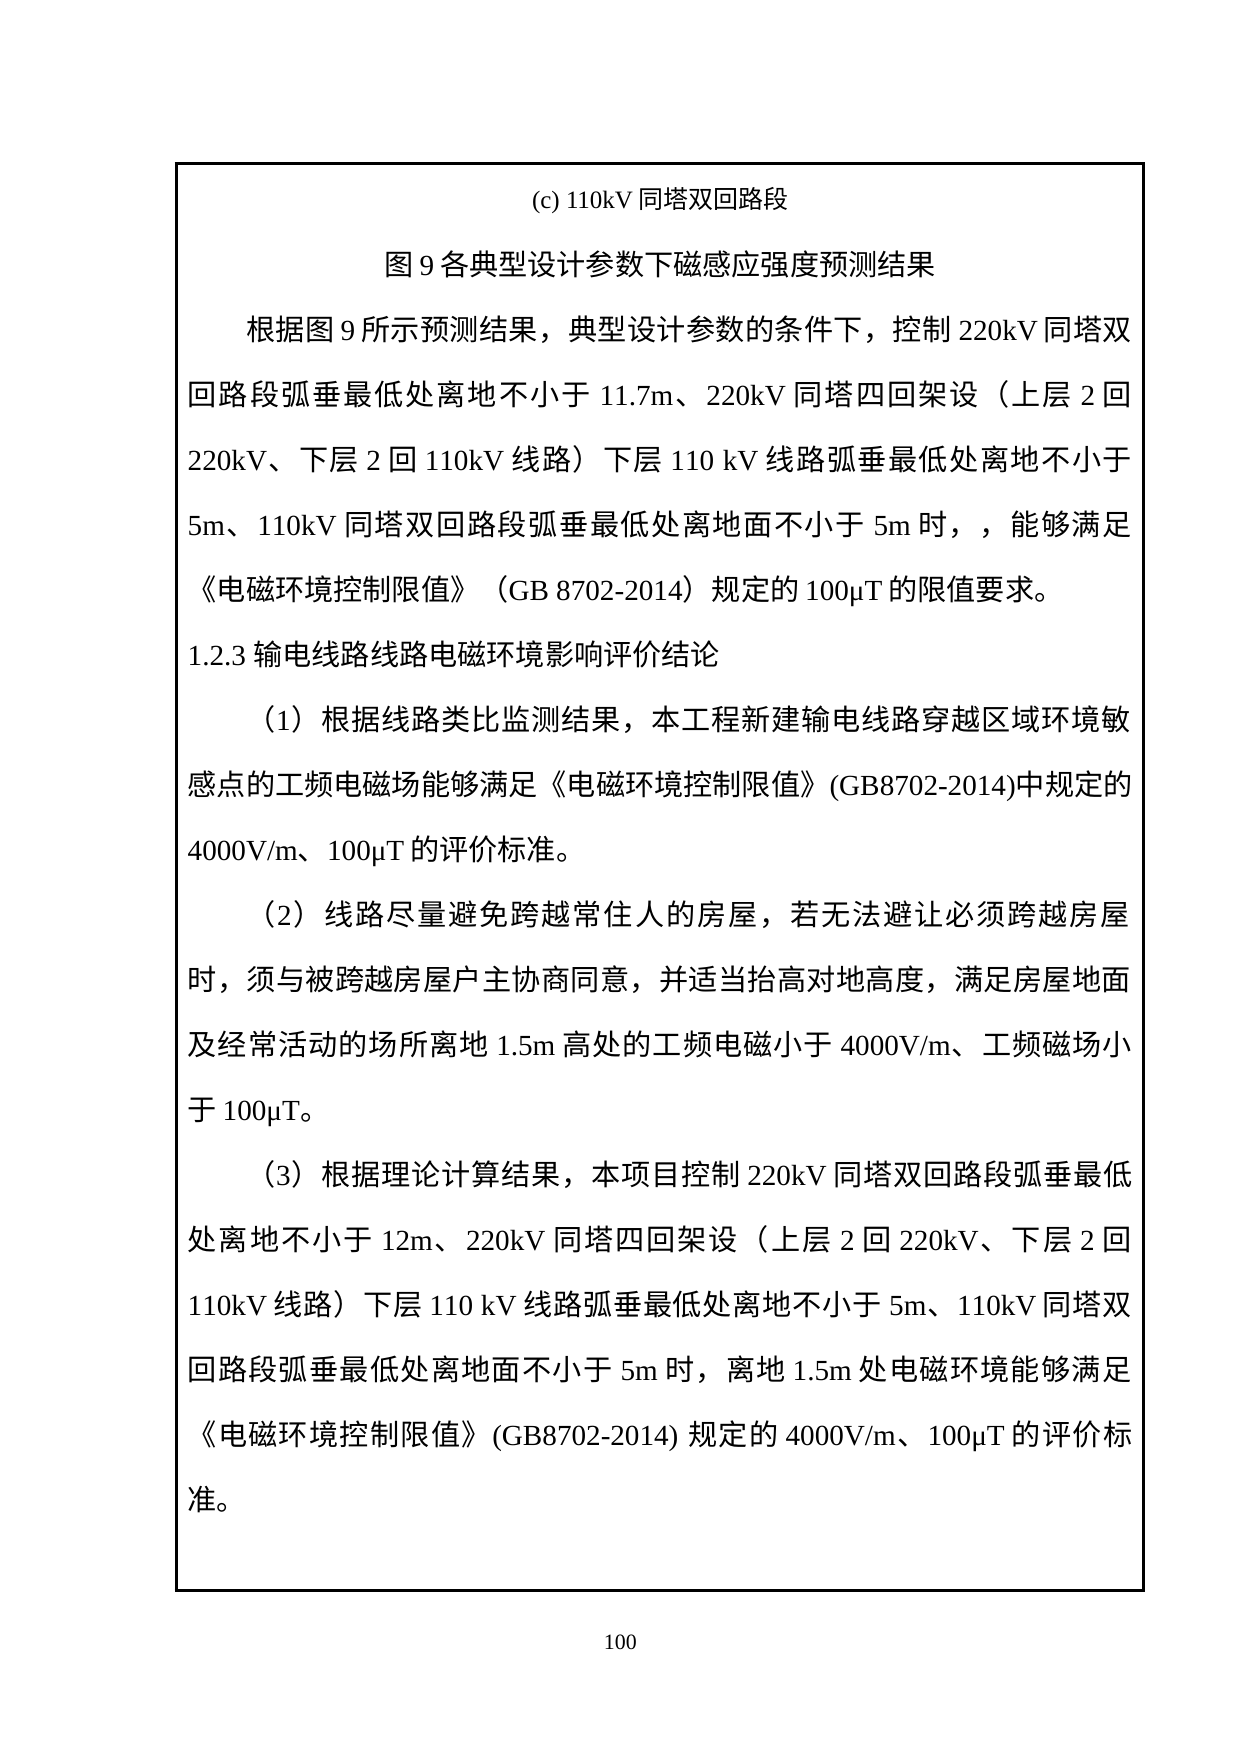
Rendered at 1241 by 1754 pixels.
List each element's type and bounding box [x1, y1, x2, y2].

table_cell [178, 165, 1142, 1589]
